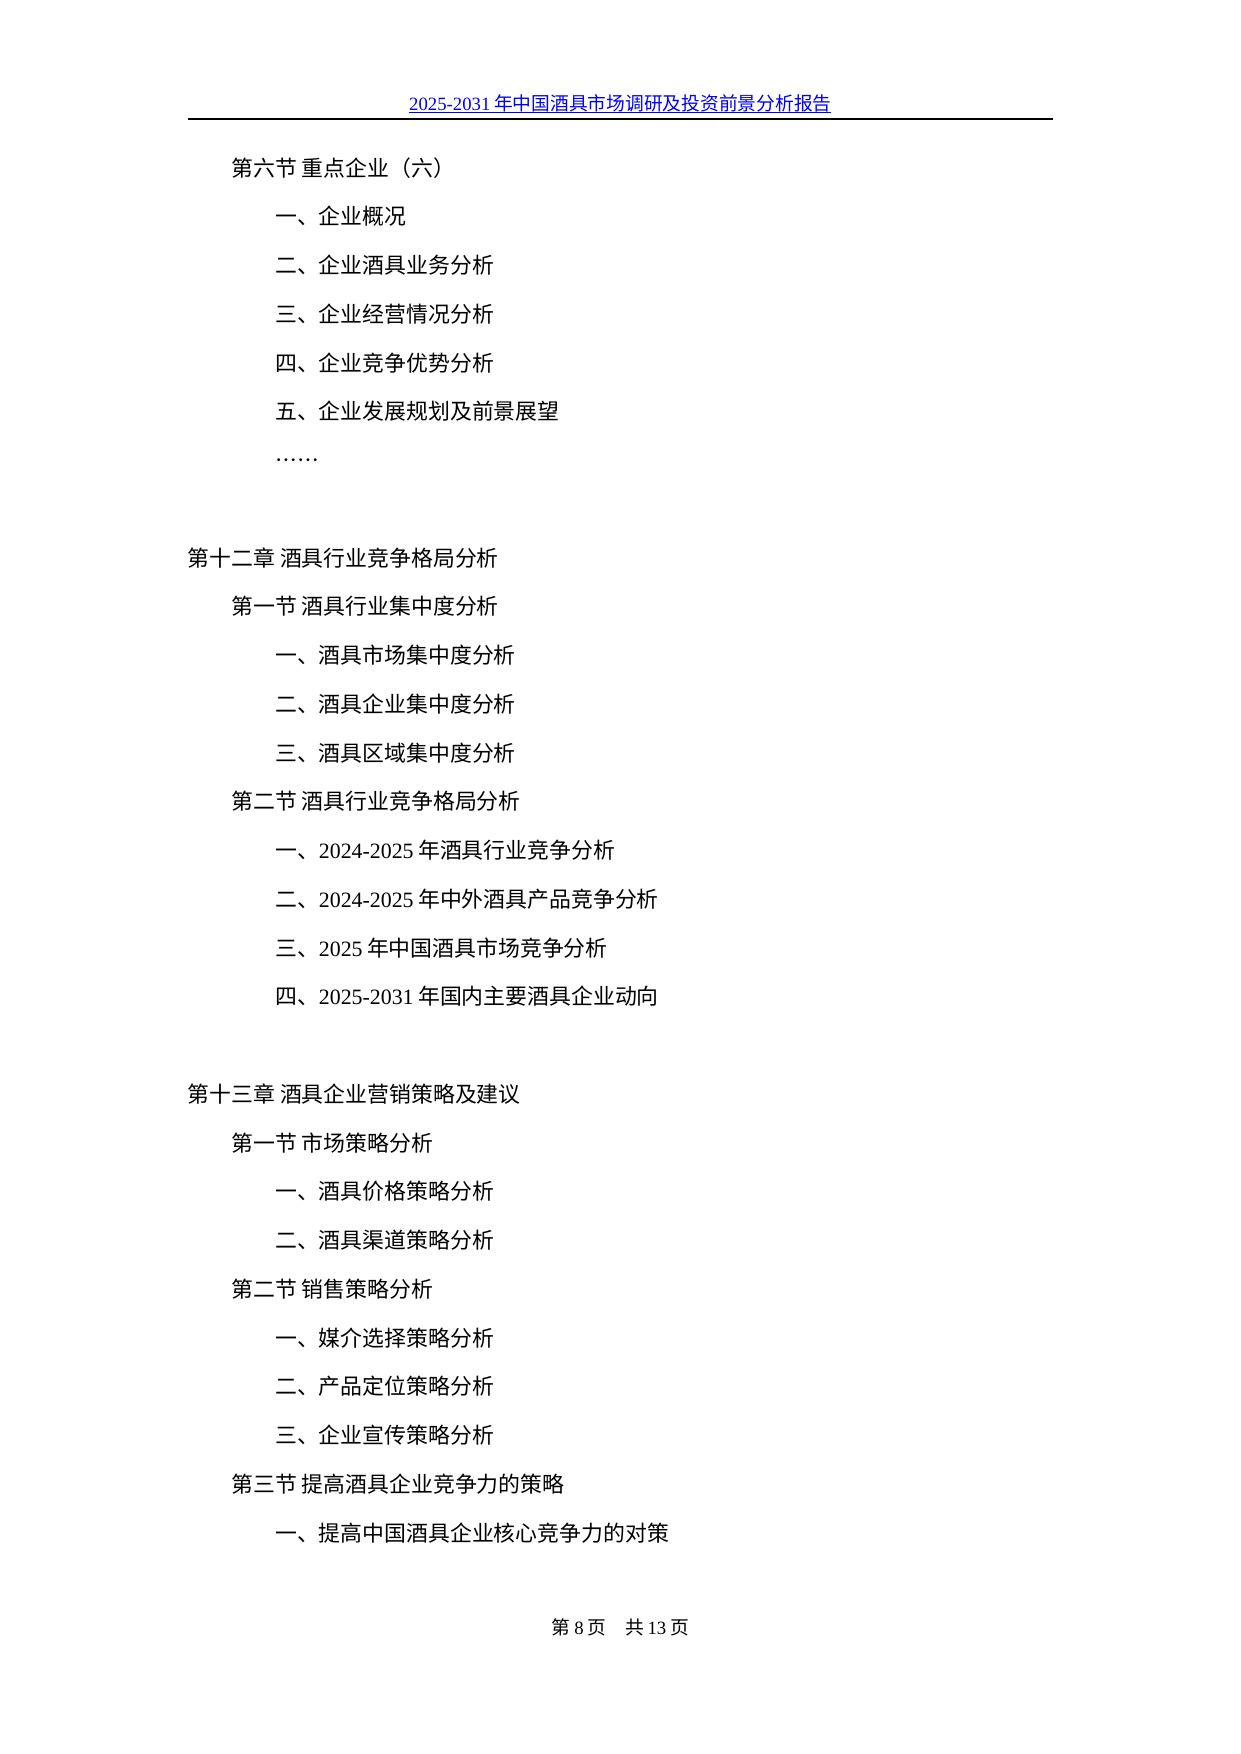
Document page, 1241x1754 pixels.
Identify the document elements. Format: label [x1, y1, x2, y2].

text [187, 150, 1053, 1548]
